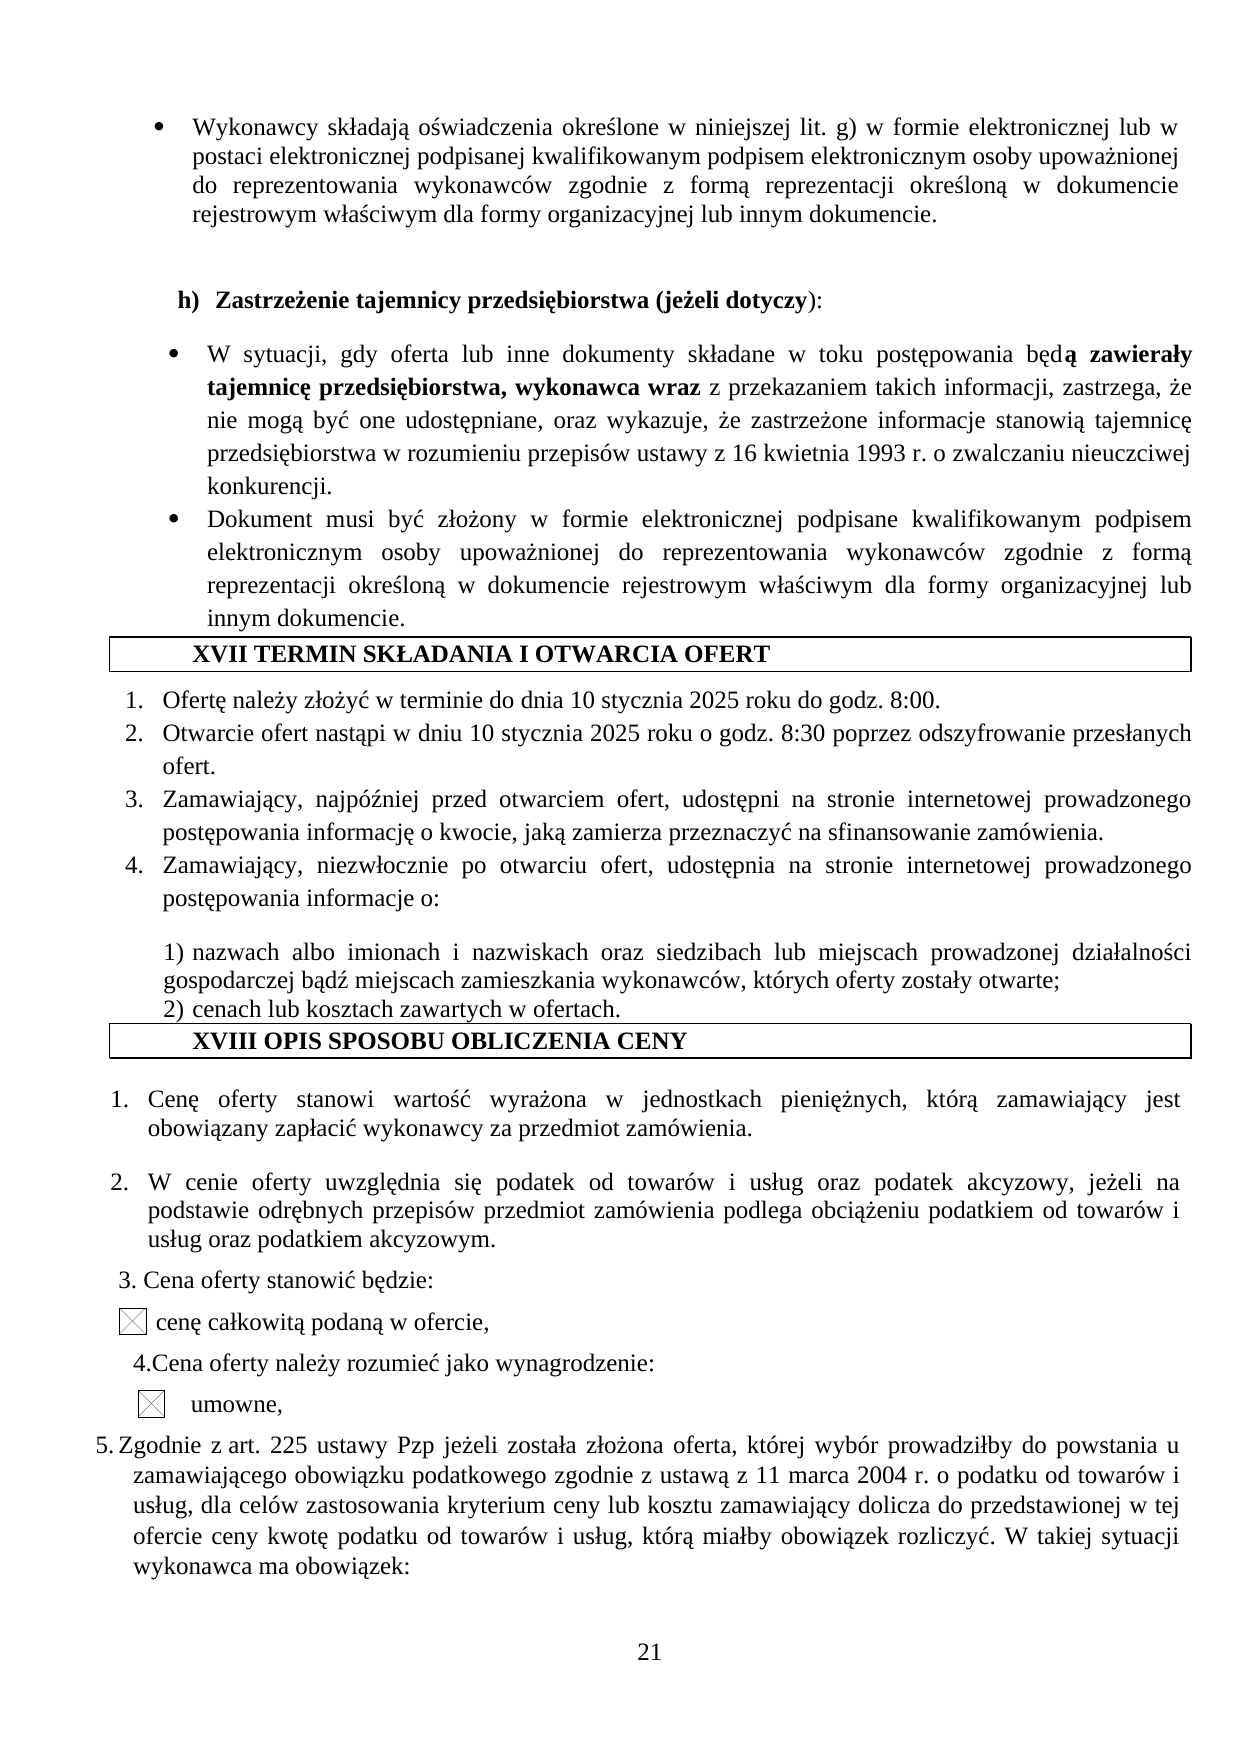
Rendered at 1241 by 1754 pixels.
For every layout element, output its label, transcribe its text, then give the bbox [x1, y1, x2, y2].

list Otwarcie ofert nastąpi w dniu 10 stycznia 2025 roku o godz. 8:30 poprzez odszyfrowanie przesłanych ofert. [125, 718, 1192, 780]
list Wykonawcy składają oświadczenia określone w niniejszej lit. g) w formie elektronicznej lub w postaci elektronicznej podpisanej kwalifikowanym podpisem elektronicznym osoby upoważnionej do reprezentowania wykonawców zgodnie z formą reprezentacji określoną w dokumencie rejestrowym właściwym dla formy organizacyjnej lub innym dokumencie. [154, 112, 1179, 227]
list Dokument musi być złożony w formie elektronicznej podpisane kwalifikowanym podpisem elektronicznym osoby upoważnionej do reprezentowania wykonawców zgodnie z formą reprezentacji określoną w dokumencie rejestrowym właściwym dla formy organizacyjnej lub innym dokumencie. [169, 504, 1192, 632]
text 4.Cena oferty należy rozumieć jako wynagrodzenie: [133, 1348, 1181, 1377]
text 3. Cena oferty stanowić będzie: [118, 1265, 1181, 1294]
list Ofertę należy złożyć w terminie do dnia 10 stycznia 2025 roku do godz. 8:00. [125, 685, 1192, 714]
list Zgodnie z art. 225 ustawy Pzp jeżeli została złożona oferta, której wybór prowadziłby do powstania u zamawiającego obowiązku podatkowego zgodnie z ustawą z 11 marca 2004 r. o podatku od towarów i usług, dla celów zastosowania kryterium ceny lub kosztu zamawiający dolicza do przedstawionej w tej ofercie ceny kwotę podatku od towarów i usług, którą miałby obowiązek rozliczyć. W takiej sytuacji wykonawca ma obowiązek: [95, 1430, 1181, 1579]
list XVIII OPIS SPOSOBU OBLICZENIA CENY [110, 1024, 1190, 1057]
list Zamawiający, najpóźniej przed otwarciem ofert, udostępni na stronie internetowej prowadzonego postępowania informację o kwocie, jaką zamierza przeznaczyć na sfinansowanie zamówienia. [125, 784, 1192, 846]
list W cenie oferty uwzględnia się podatek od towarów i usług oraz podatek akcyzowy, jeżeli na podstawie odrębnych przepisów przedmiot zamówienia podlega obciążeniu podatkiem od towarów i usług oraz podatkiem akcyzowym. [110, 1167, 1181, 1253]
list W sytuacji, gdy oferta lub inne dokumenty składane w toku postępowania będą zawierały tajemnicę przedsiębiorstwa, wykonawca wraz z przekazaniem takich informacji, zastrzega, że nie mogą być one udostępniane, oraz wykazuje, że zastrzeżone informacje stanowią tajemnicę przedsiębiorstwa w rozumieniu przepisów ustawy z 16 kwietnia 1993 r. o zwalczaniu nieuczciwej konkurencji. [169, 339, 1192, 500]
list XVII TERMIN SKŁADANIA I OTWARCIA OFERT [110, 638, 1190, 671]
text 1) nazwach albo imionach i nazwiskach oraz siedzibach lub miejscach prowadzonej działalności gospodarczej bądź miejscach zamieszkania wykonawców, których oferty zostały otwarte; [163, 937, 1192, 994]
text cenę całkowitą podaną w ofercie, [146, 1307, 1181, 1335]
list Cenę oferty stanowi wartość wyrażona w jednostkach pieniężnych, którą zamawiający jest obowiązany zapłacić wykonawcy za przedmiot zamówienia. [110, 1084, 1181, 1142]
list Zastrzeżenie tajemnicy przedsiębiorstwa (jeżeli dotyczy): [177, 285, 1192, 314]
text umowne, [118, 1389, 1181, 1418]
text 2) cenach lub kosztach zawartych w ofertach. [163, 994, 1192, 1023]
list Zamawiający, niezwłocznie po otwarciu ofert, udostępnia na stronie internetowej prowadzonego postępowania informacje o: [125, 850, 1192, 912]
